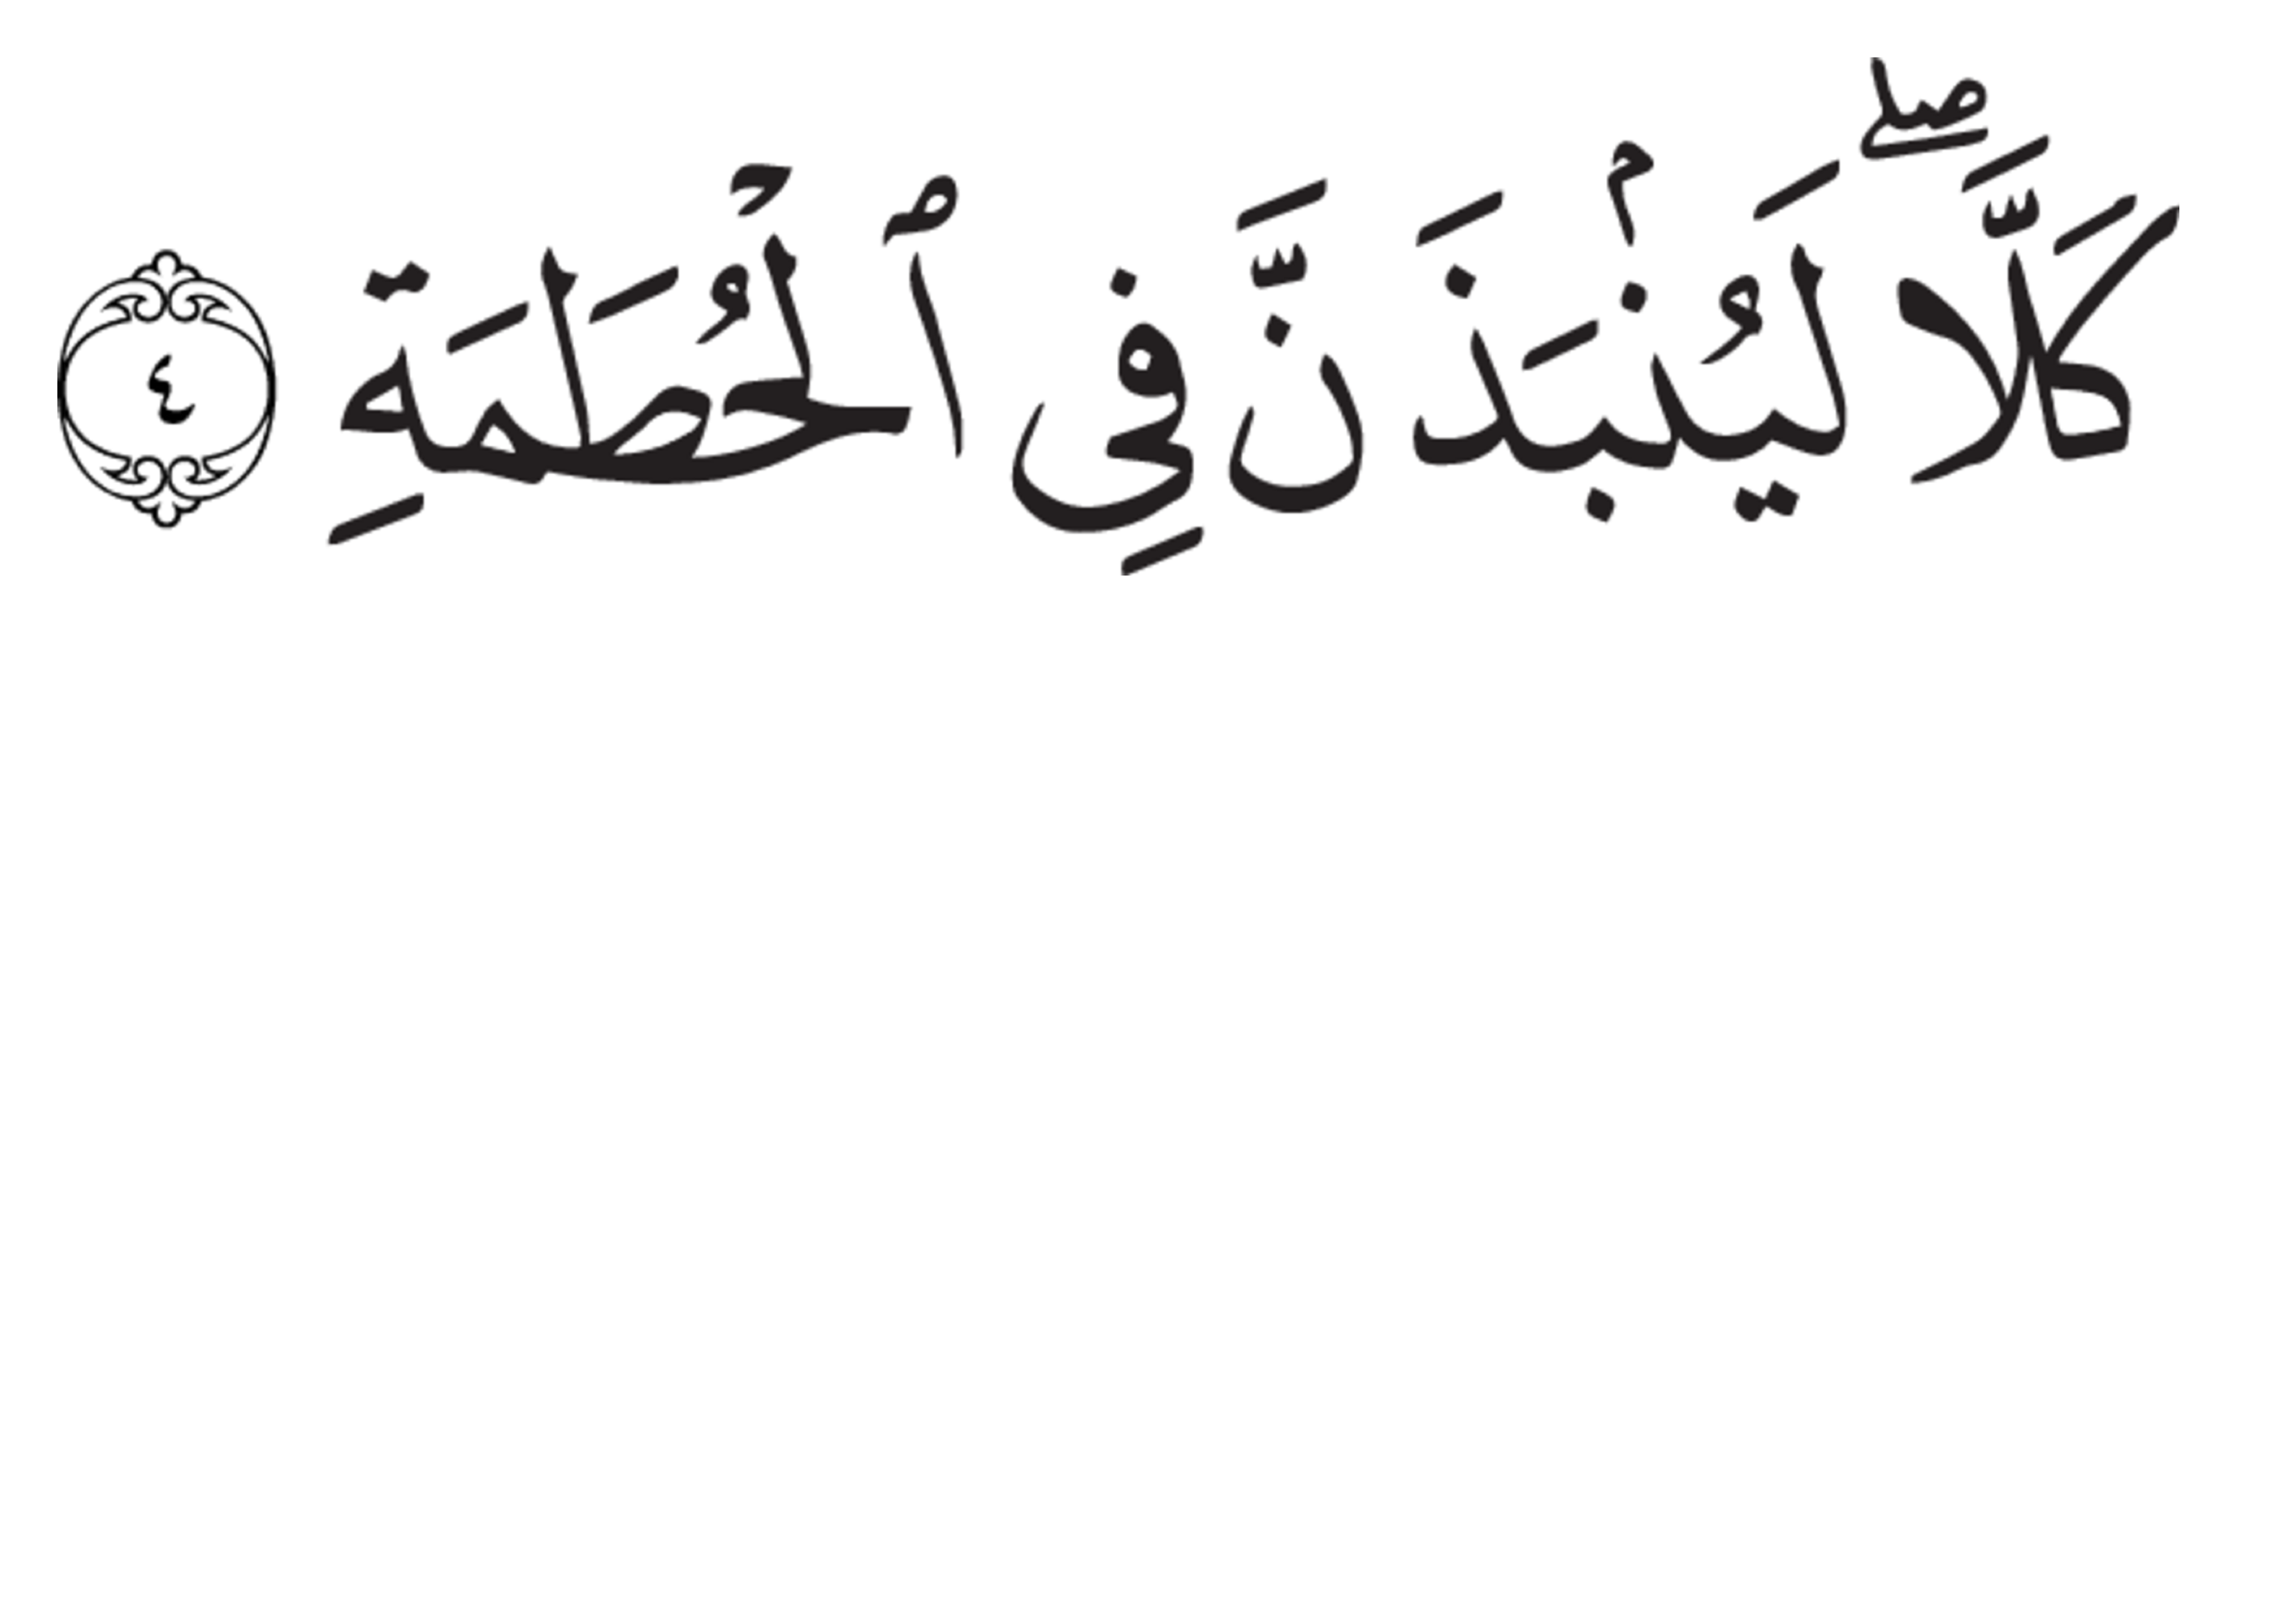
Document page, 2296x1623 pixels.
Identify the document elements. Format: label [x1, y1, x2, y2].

picture [57, 57, 2179, 576]
